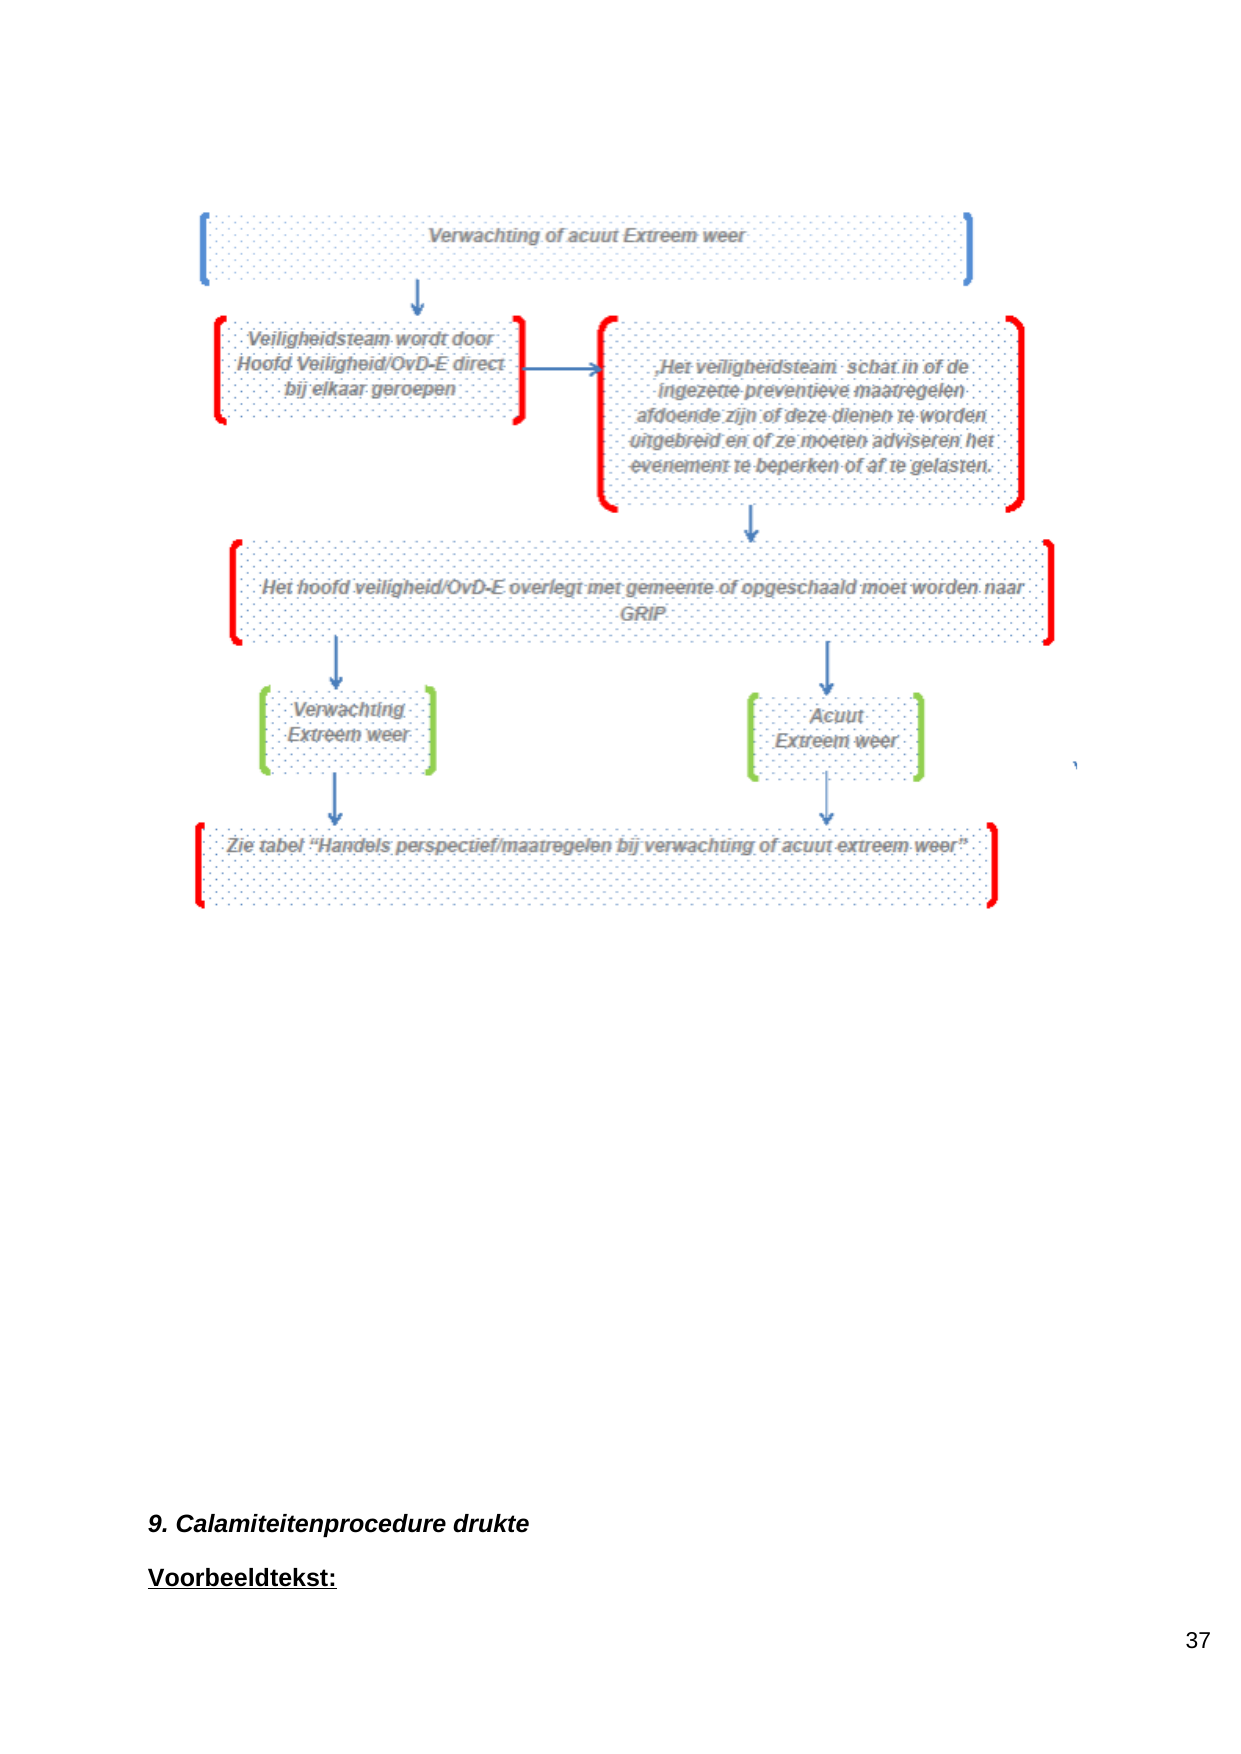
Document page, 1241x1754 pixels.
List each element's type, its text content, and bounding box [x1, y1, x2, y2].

text Voorbeeldtekst: [148, 1563, 1108, 1591]
text 9. Calamiteitenprocedure drukte [148, 1509, 1108, 1537]
